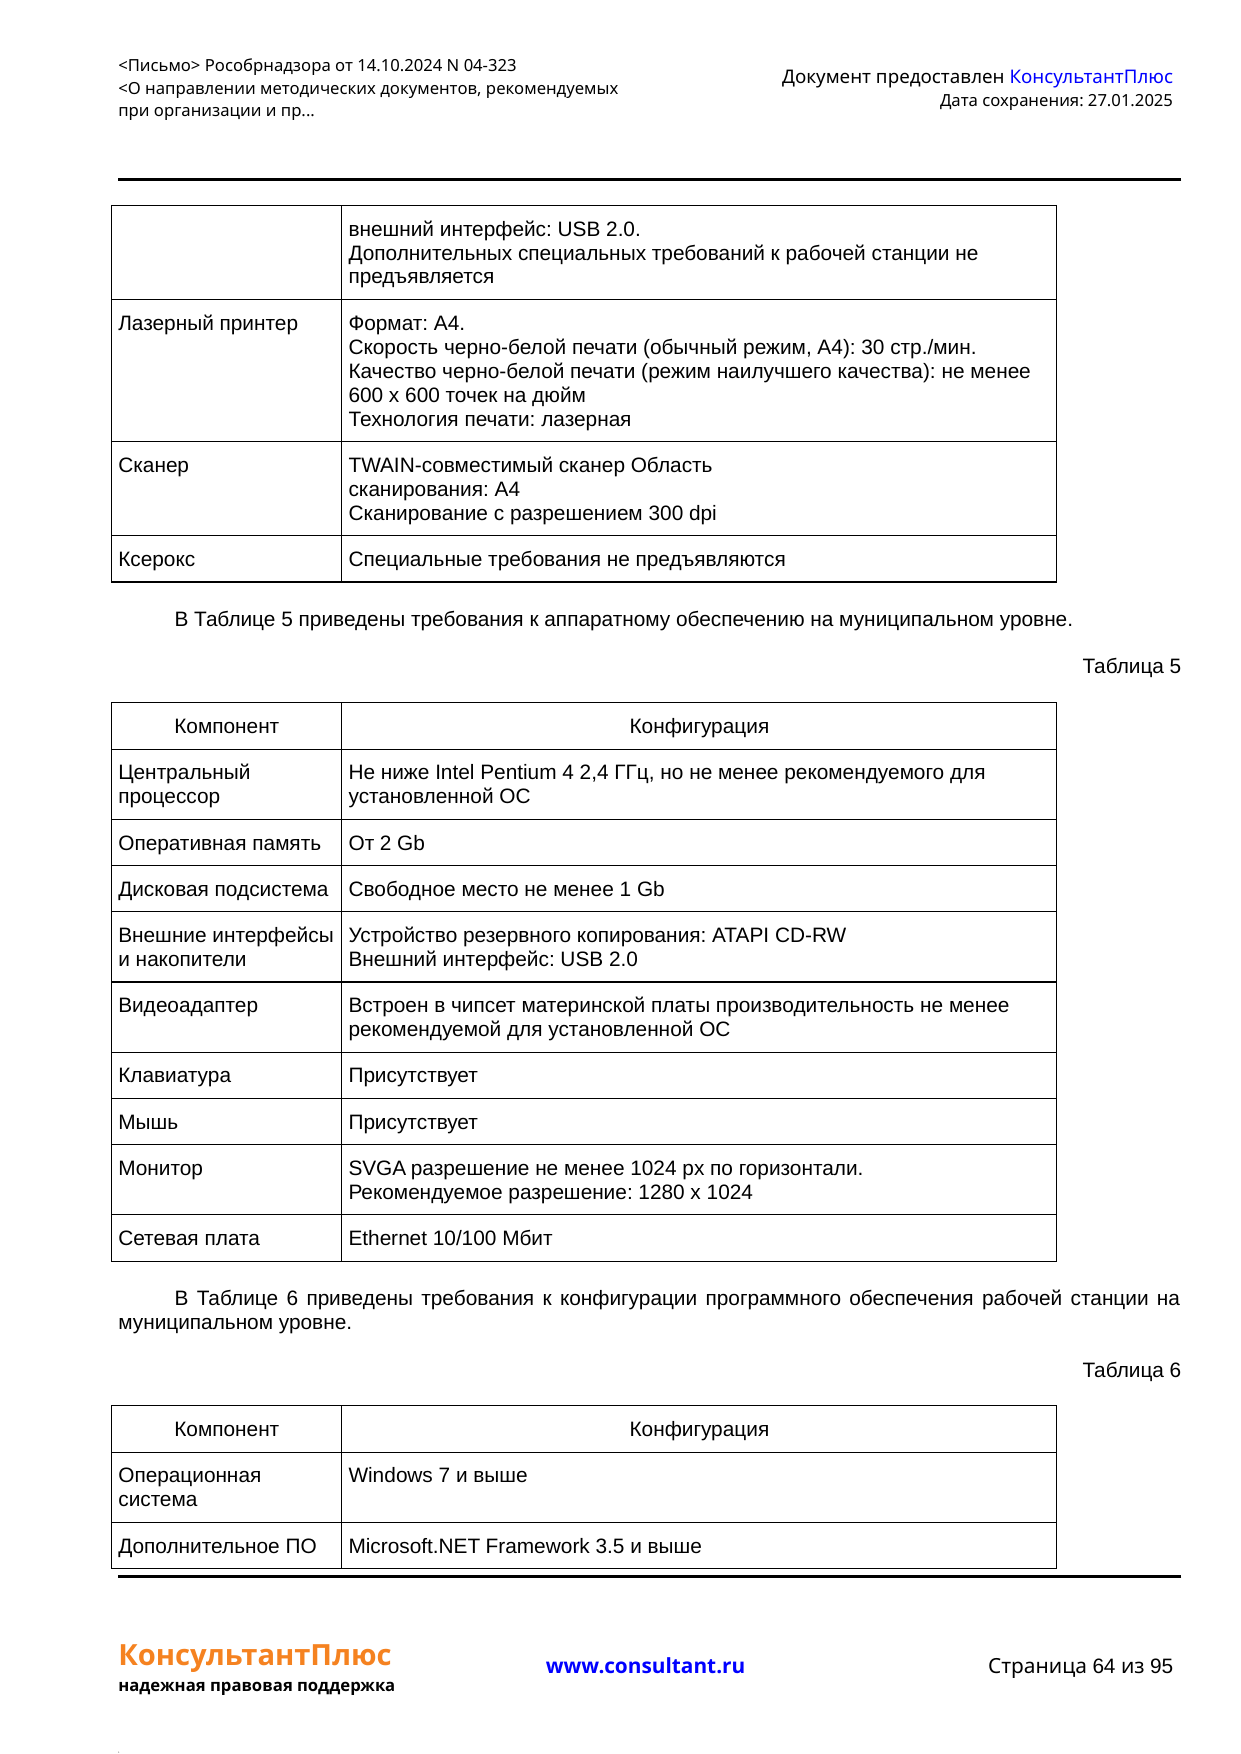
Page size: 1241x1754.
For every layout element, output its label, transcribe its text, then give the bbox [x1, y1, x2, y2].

table_cell Формат: A4. Скорость черно-белой печати (обычный режим, A4): 30 стр./мин. Качество черно-белой печати (режим наилучшего качества): не менее 600 x 600 точек на дюйм Технология печати: лазерная [342, 300, 1056, 441]
table_cell Операционная система [112, 1453, 341, 1522]
table_cell Дополнительное ПО [112, 1523, 341, 1568]
table_cell Внешние интерфейсы и накопители [112, 912, 341, 981]
table_cell Монитор [112, 1145, 341, 1214]
text Таблица 6 [118, 1357, 1181, 1381]
table_cell Ксерокс [112, 536, 341, 581]
table_cell Клавиатура [112, 1053, 341, 1098]
table_cell Сетевая плата [112, 1215, 341, 1261]
table_cell От 2 Gb [342, 820, 1056, 865]
table_cell Ethernet 10/100 Мбит [342, 1215, 1056, 1261]
table_cell Windows 7 и выше [342, 1453, 1056, 1522]
table_cell Встроен в чипсет материнской платы производительность не менее рекомендуемой для установленной ОС [342, 983, 1056, 1052]
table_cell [342, 206, 1056, 299]
table_cell Устройство резервного копирования: ATAPI CD-RW Внешний интерфейс: USB 2.0 [342, 912, 1056, 981]
table_cell Специальные требования не предъявляются [342, 536, 1056, 581]
table_cell Microsoft.NET Framework 3.5 и выше [342, 1523, 1056, 1568]
text В Таблице 5 приведены требования к аппаратному обеспечению на муниципальном уровне. [118, 606, 1181, 630]
table_cell Присутствует [342, 1099, 1056, 1144]
table_cell SVGA разрешение не менее 1024 px по горизонтали. Рекомендуемое разрешение: 1280 x 1024 [342, 1145, 1056, 1214]
table_header Конфигурация [342, 703, 1056, 748]
table_cell Центральный процессор [112, 750, 341, 819]
table_header Компонент [112, 1406, 341, 1452]
text В Таблице 6 приведены требования к конфигурации программного обеспечения рабочей станции на муниципальном уровне. [118, 1286, 1181, 1333]
table_header Компонент [112, 703, 341, 748]
table_header Конфигурация [342, 1406, 1056, 1452]
text Таблица 5 [118, 654, 1181, 678]
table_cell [112, 206, 341, 299]
table_cell Не ниже Intel Pentium 4 2,4 ГГц, но не менее рекомендуемого для установленной ОС [342, 750, 1056, 819]
table_cell Видеоадаптер [112, 983, 341, 1052]
table_cell Свободное место не менее 1 Gb [342, 866, 1056, 911]
table_cell Присутствует [342, 1053, 1056, 1098]
table_cell Сканер [112, 442, 341, 535]
table_cell Дисковая подсистема [112, 866, 341, 911]
table_cell Мышь [112, 1099, 341, 1144]
table_cell TWAIN-совместимый сканер Область сканирования: A4 Сканирование с разрешением 300 dpi [342, 442, 1056, 535]
table_cell Оперативная память [112, 820, 341, 865]
table_cell Лазерный принтер [112, 300, 341, 441]
